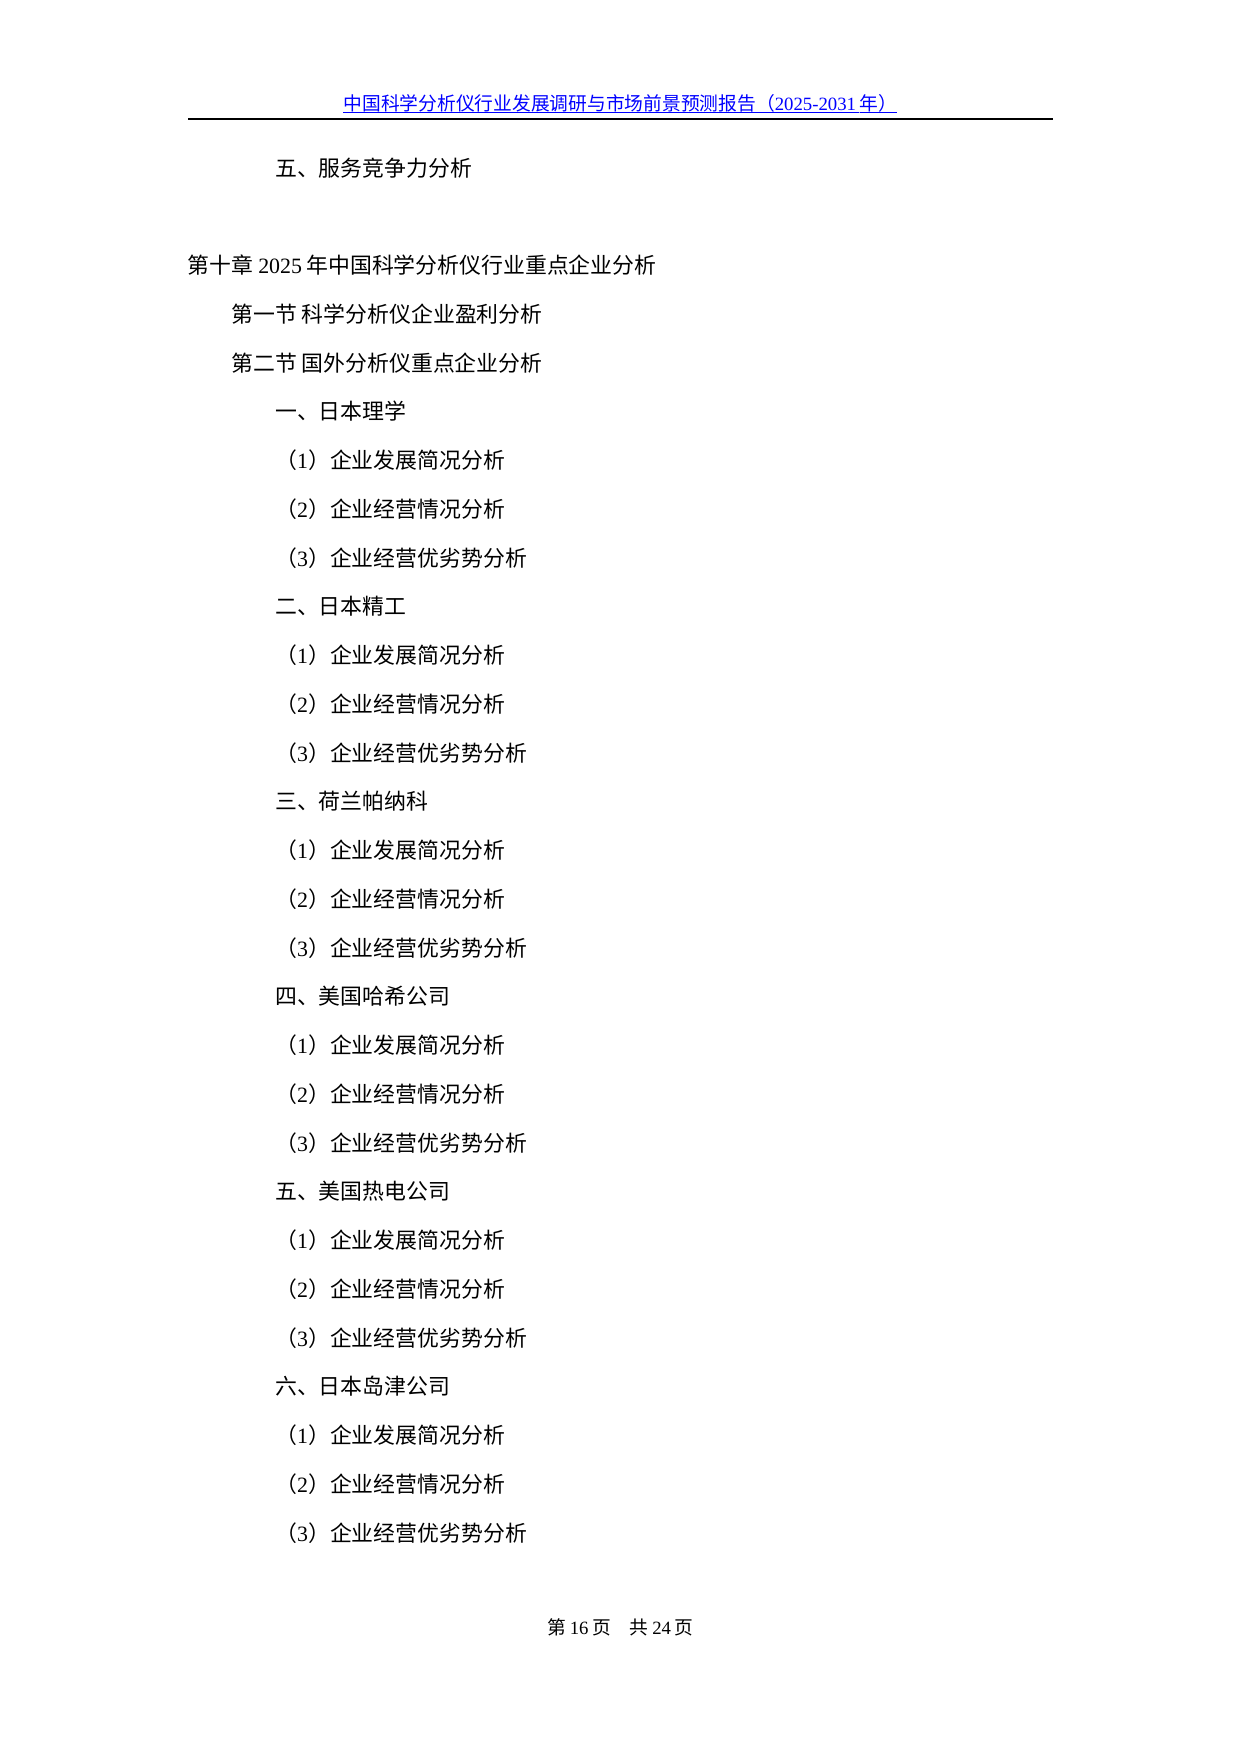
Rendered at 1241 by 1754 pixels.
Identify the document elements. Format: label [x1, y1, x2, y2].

text [187, 150, 1053, 1548]
